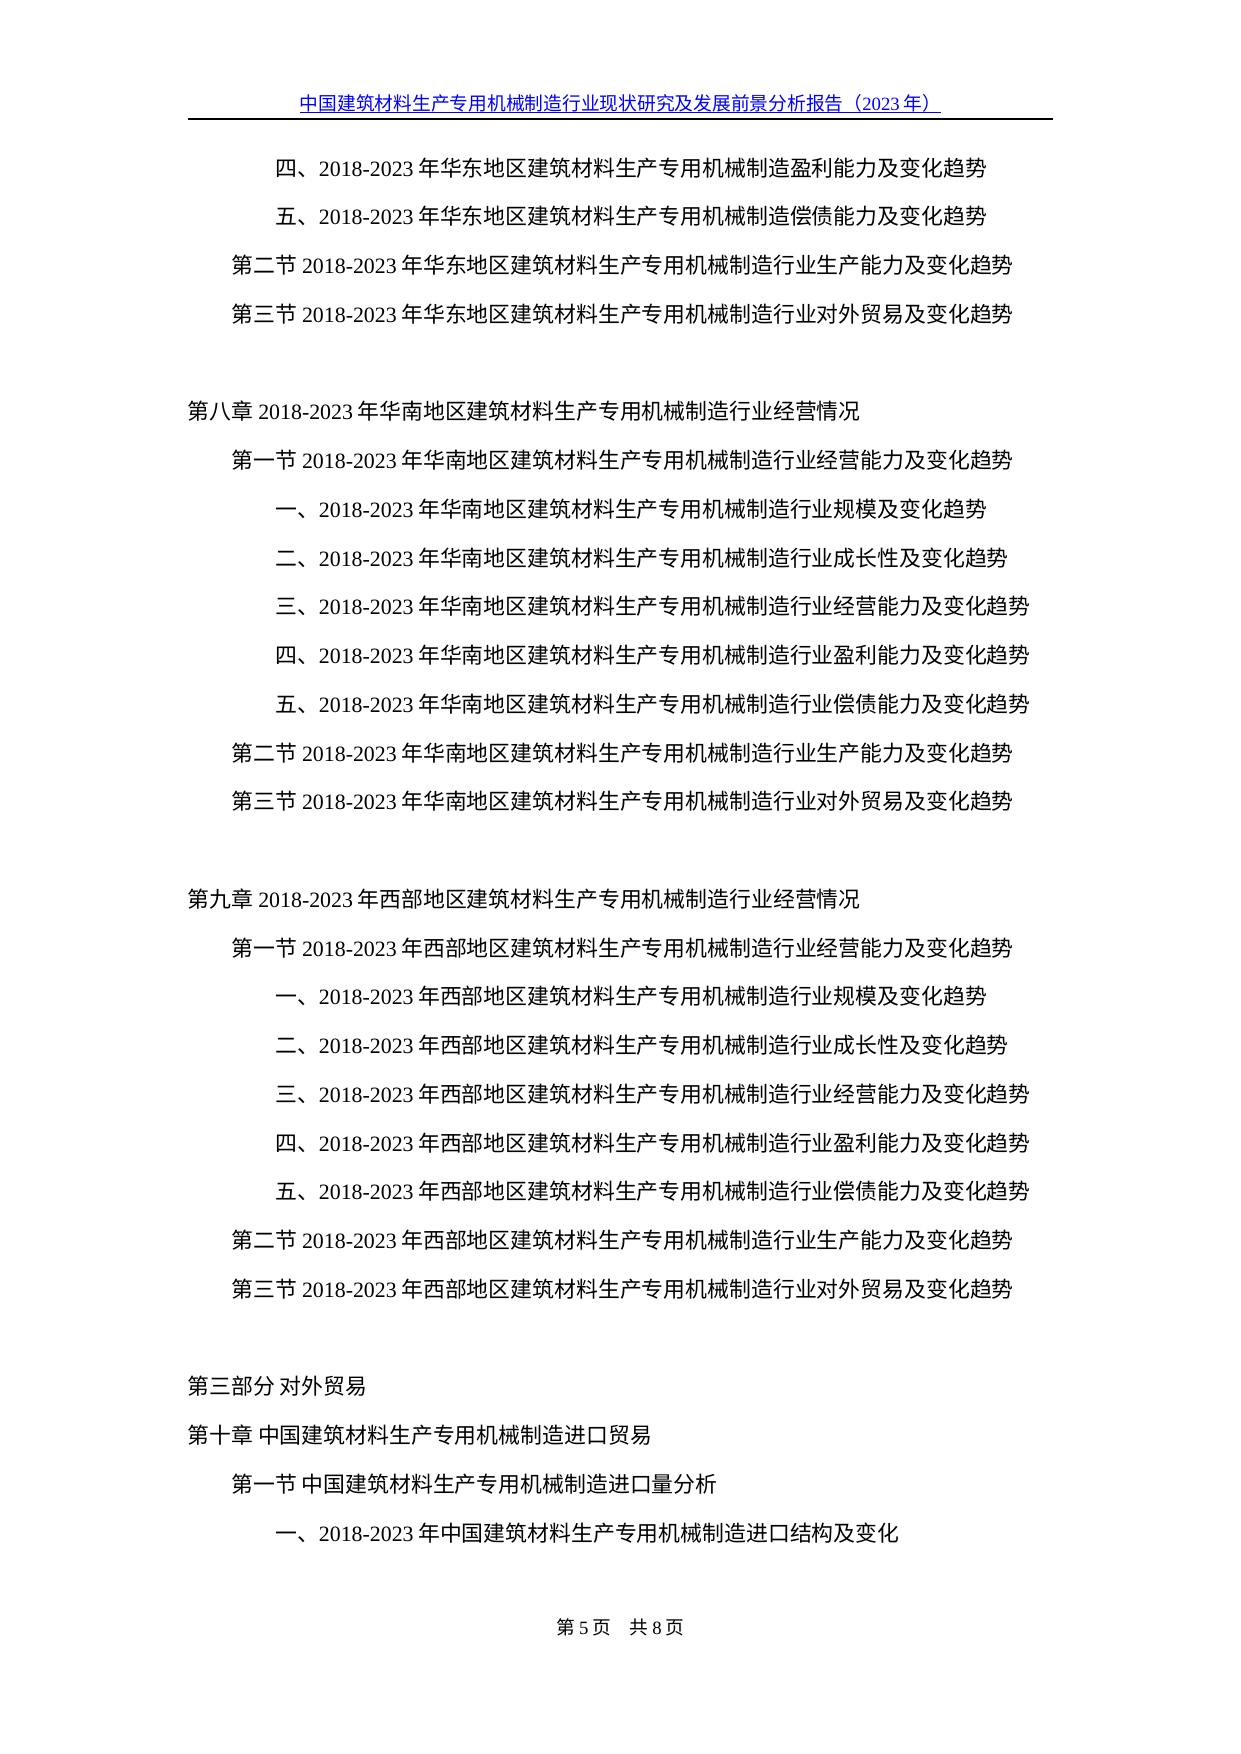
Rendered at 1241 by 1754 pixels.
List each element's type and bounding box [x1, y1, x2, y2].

text [187, 150, 1053, 1548]
